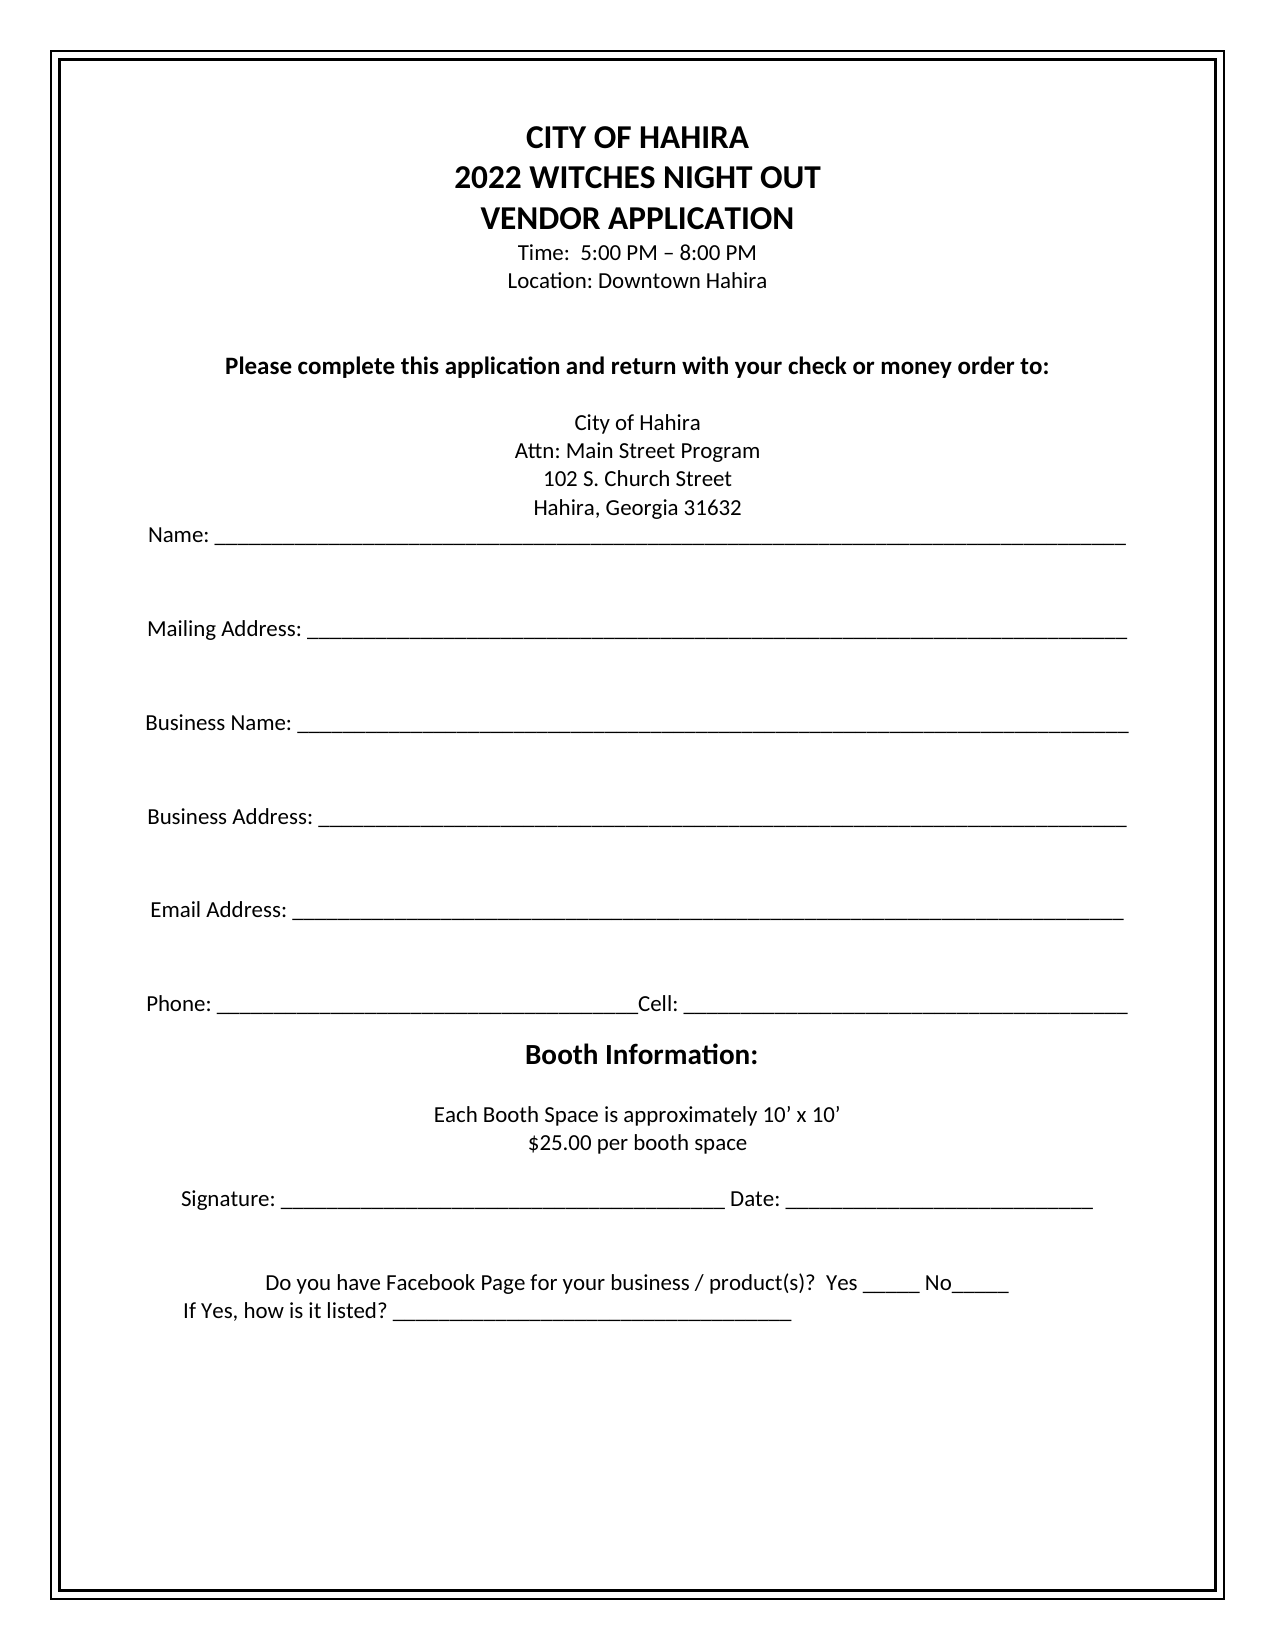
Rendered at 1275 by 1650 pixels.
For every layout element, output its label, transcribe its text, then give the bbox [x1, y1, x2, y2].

text Vendor application [75, 197, 1200, 238]
text Hahira, Georgia 31632 [75, 493, 1200, 521]
text Phone: _____________________________________Cell: _______________________________________ [75, 989, 1200, 1017]
text Business Name: _________________________________________________________________________ [75, 708, 1200, 736]
text Name: ________________________________________________________________________________ [75, 521, 1200, 549]
text Time: 5:00 PM – 8:00 PM [75, 238, 1200, 266]
text Please complete this application and return with your check or money order to: [75, 350, 1200, 381]
text $25.00 per booth space [75, 1128, 1200, 1156]
text Signature: _______________________________________ Date: ___________________________ [75, 1184, 1200, 1212]
text Each Booth Space is approximately 10’ x 10’ [75, 1100, 1200, 1128]
text City of Hahira [75, 408, 1200, 437]
text Business Address: _______________________________________________________________________ [75, 802, 1200, 830]
text Mailing Address: ________________________________________________________________________ [75, 614, 1200, 642]
text 2022 Witches night out [75, 156, 1200, 197]
text 102 S. Church Street [75, 464, 1200, 493]
text Attn: Main Street Program [75, 437, 1200, 464]
text Booth Information: [450, 1036, 1200, 1072]
text If Yes, how is it listed? ___________________________________ [75, 1296, 1200, 1324]
text Location: Downtown Hahira [75, 266, 1200, 294]
text Do you have Facebook Page for your business / product(s)? Yes _____ No_____ [75, 1268, 1200, 1296]
text Email Address: _________________________________________________________________________ [75, 896, 1200, 924]
text City of Hahira [75, 116, 1200, 156]
